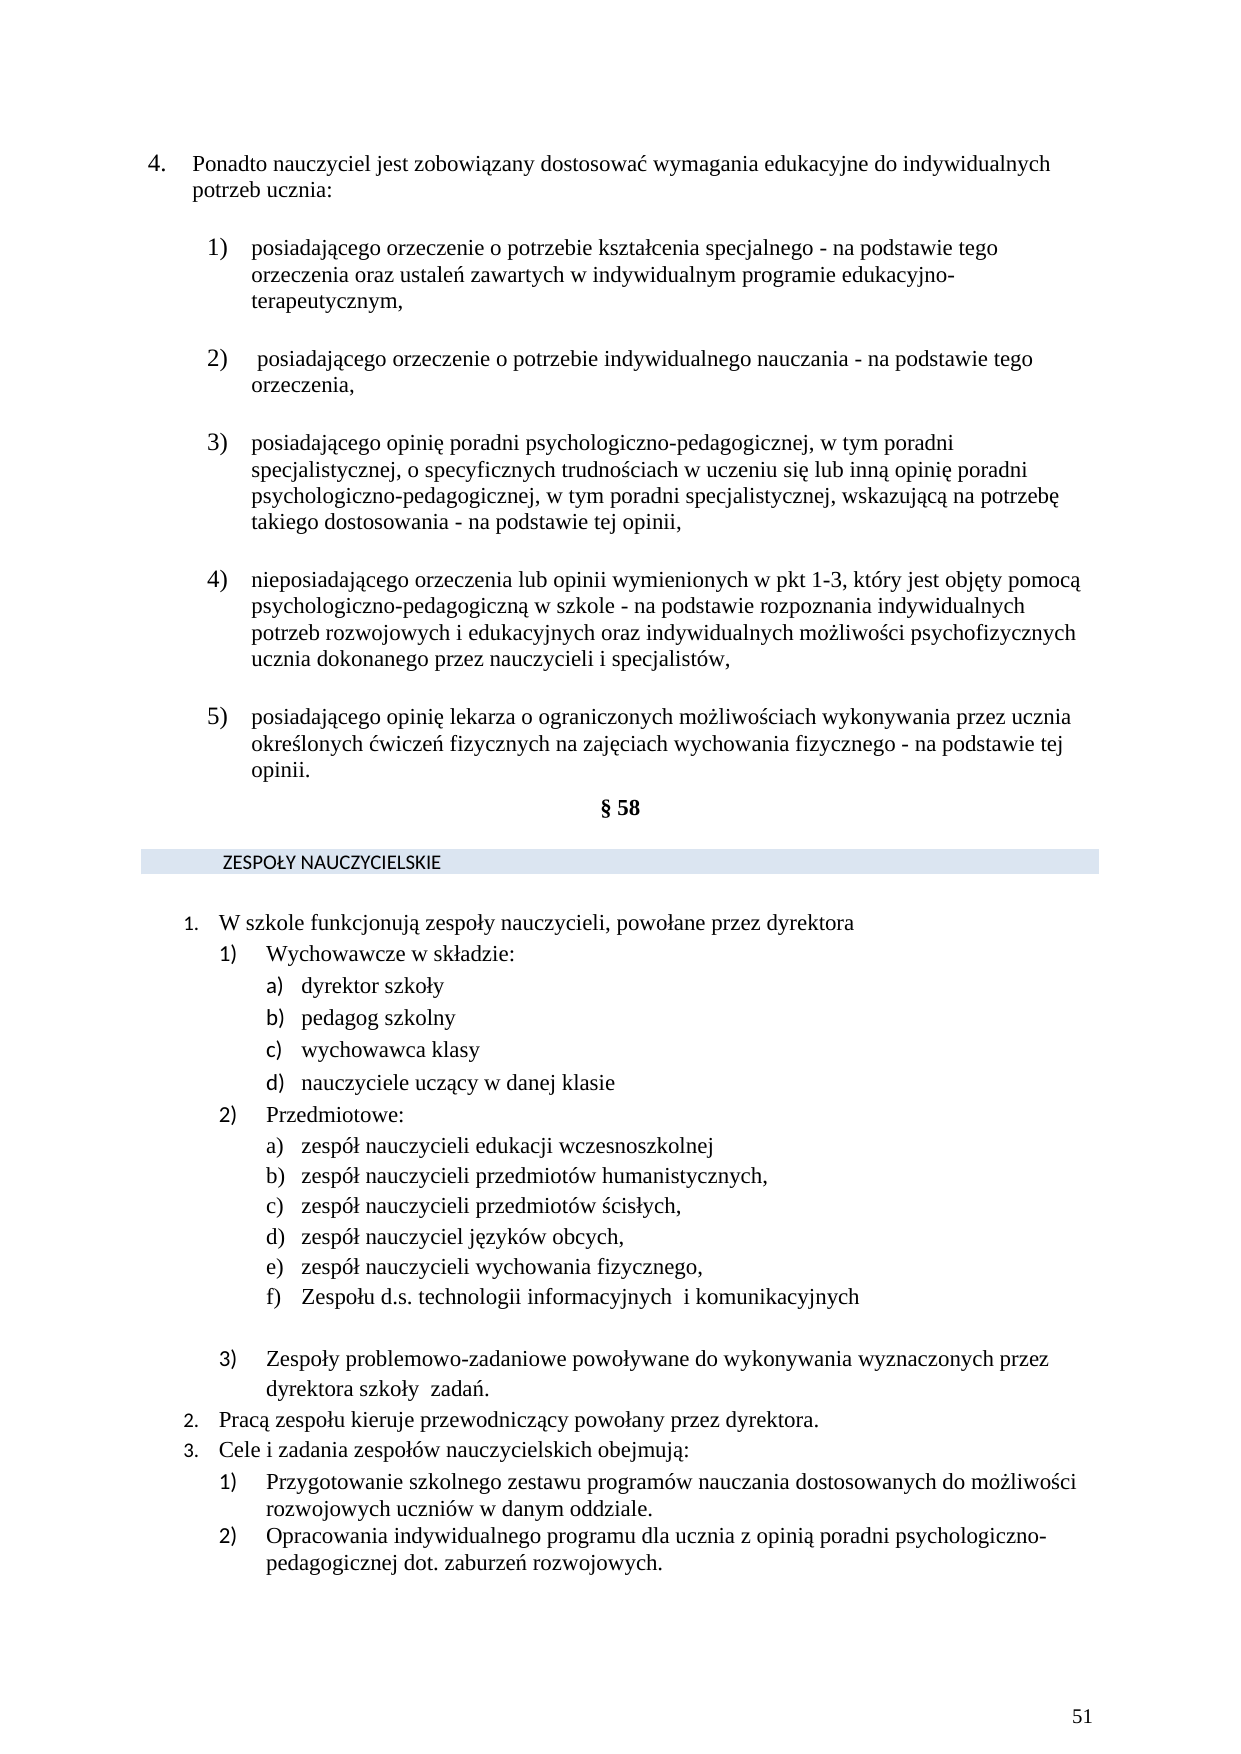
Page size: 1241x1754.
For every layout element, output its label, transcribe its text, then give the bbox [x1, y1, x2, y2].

list Wychowawcze w składzie: [218, 939, 1092, 967]
list zespół nauczycieli wychowania fizycznego, [266, 1253, 1092, 1279]
list posiadającego opinię lekarza o ograniczonych możliwościach wykonywania przez ucznia określonych ćwiczeń fizycznych na zajęciach wychowania fizycznego - na podstawie tej opinii. [207, 701, 1092, 782]
list posiadającego orzeczenie o potrzebie kształcenia specjalnego - na podstawie tego orzeczenia oraz ustaleń zawartych w indywidualnym programie edukacyjno-terapeutycznym, [207, 232, 1092, 313]
list pedagog szkolny [266, 1003, 1092, 1031]
list zespół nauczycieli edukacji wczesnoszkolnej [266, 1132, 1092, 1158]
list nauczyciele uczący w danej klasie [266, 1068, 1092, 1096]
text § 58 [148, 794, 1092, 820]
list Przedmiotowe: [218, 1100, 1092, 1128]
list wychowawca klasy [266, 1036, 1092, 1064]
list Przygotowanie szkolnego zestawu programów nauczania dostosowanych do możliwości rozwojowych uczniów w danym oddziale. [218, 1467, 1092, 1521]
list Opracowania indywidualnego programu dla ucznia z opinią poradni psychologiczno-pedagogicznej dot. zaburzeń rozwojowych. [218, 1521, 1092, 1576]
list zespół nauczyciel języków obcych, [266, 1223, 1092, 1249]
list ZESPOŁY NAUCZYCIELSKIE [148, 849, 1092, 874]
list Ponadto nauczyciel jest zobowiązany dostosować wymagania edukacyjne do indywidualnych potrzeb ucznia: [148, 148, 1092, 203]
list Zespołu d.s. technologii informacyjnych i komunikacyjnych [266, 1283, 1092, 1309]
list posiadającego opinię poradni psychologiczno-pedagogicznej, w tym poradni specjalistycznej, o specyficznych trudnościach w uczeniu się lub inną opinię poradni psychologiczno-pedagogicznej, w tym poradni specjalistycznej, wskazującą na potrzebę takiego dostosowania - na podstawie tej opinii, [207, 427, 1092, 535]
list Pracą zespołu kieruje przewodniczący powołany przez dyrektora. [183, 1406, 1092, 1432]
list W szkole funkcjonują zespoły nauczycieli, powołane przez dyrektora [183, 908, 1092, 935]
list dyrektor szkoły [266, 971, 1092, 999]
list zespół nauczycieli przedmiotów humanistycznych, [266, 1162, 1092, 1189]
list posiadającego orzeczenie o potrzebie indywidualnego nauczania - na podstawie tego orzeczenia, [207, 343, 1092, 398]
list nieposiadającego orzeczenia lub opinii wymienionych w pkt 1-3, który jest objęty pomocą psychologiczno-pedagogiczną w szkole - na podstawie rozpoznania indywidualnych potrzeb rozwojowych i edukacyjnych oraz indywidualnych możliwości psychofizycznych ucznia dokonanego przez nauczycieli i specjalistów, [207, 564, 1092, 672]
list zespół nauczycieli przedmiotów ścisłych, [266, 1193, 1092, 1219]
list Cele i zadania zespołów nauczycielskich obejmują: [183, 1436, 1092, 1463]
list Zespoły problemowo-zadaniowe powoływane do wykonywania wyznaczonych przez dyrektora szkoły zadań. [218, 1344, 1092, 1402]
